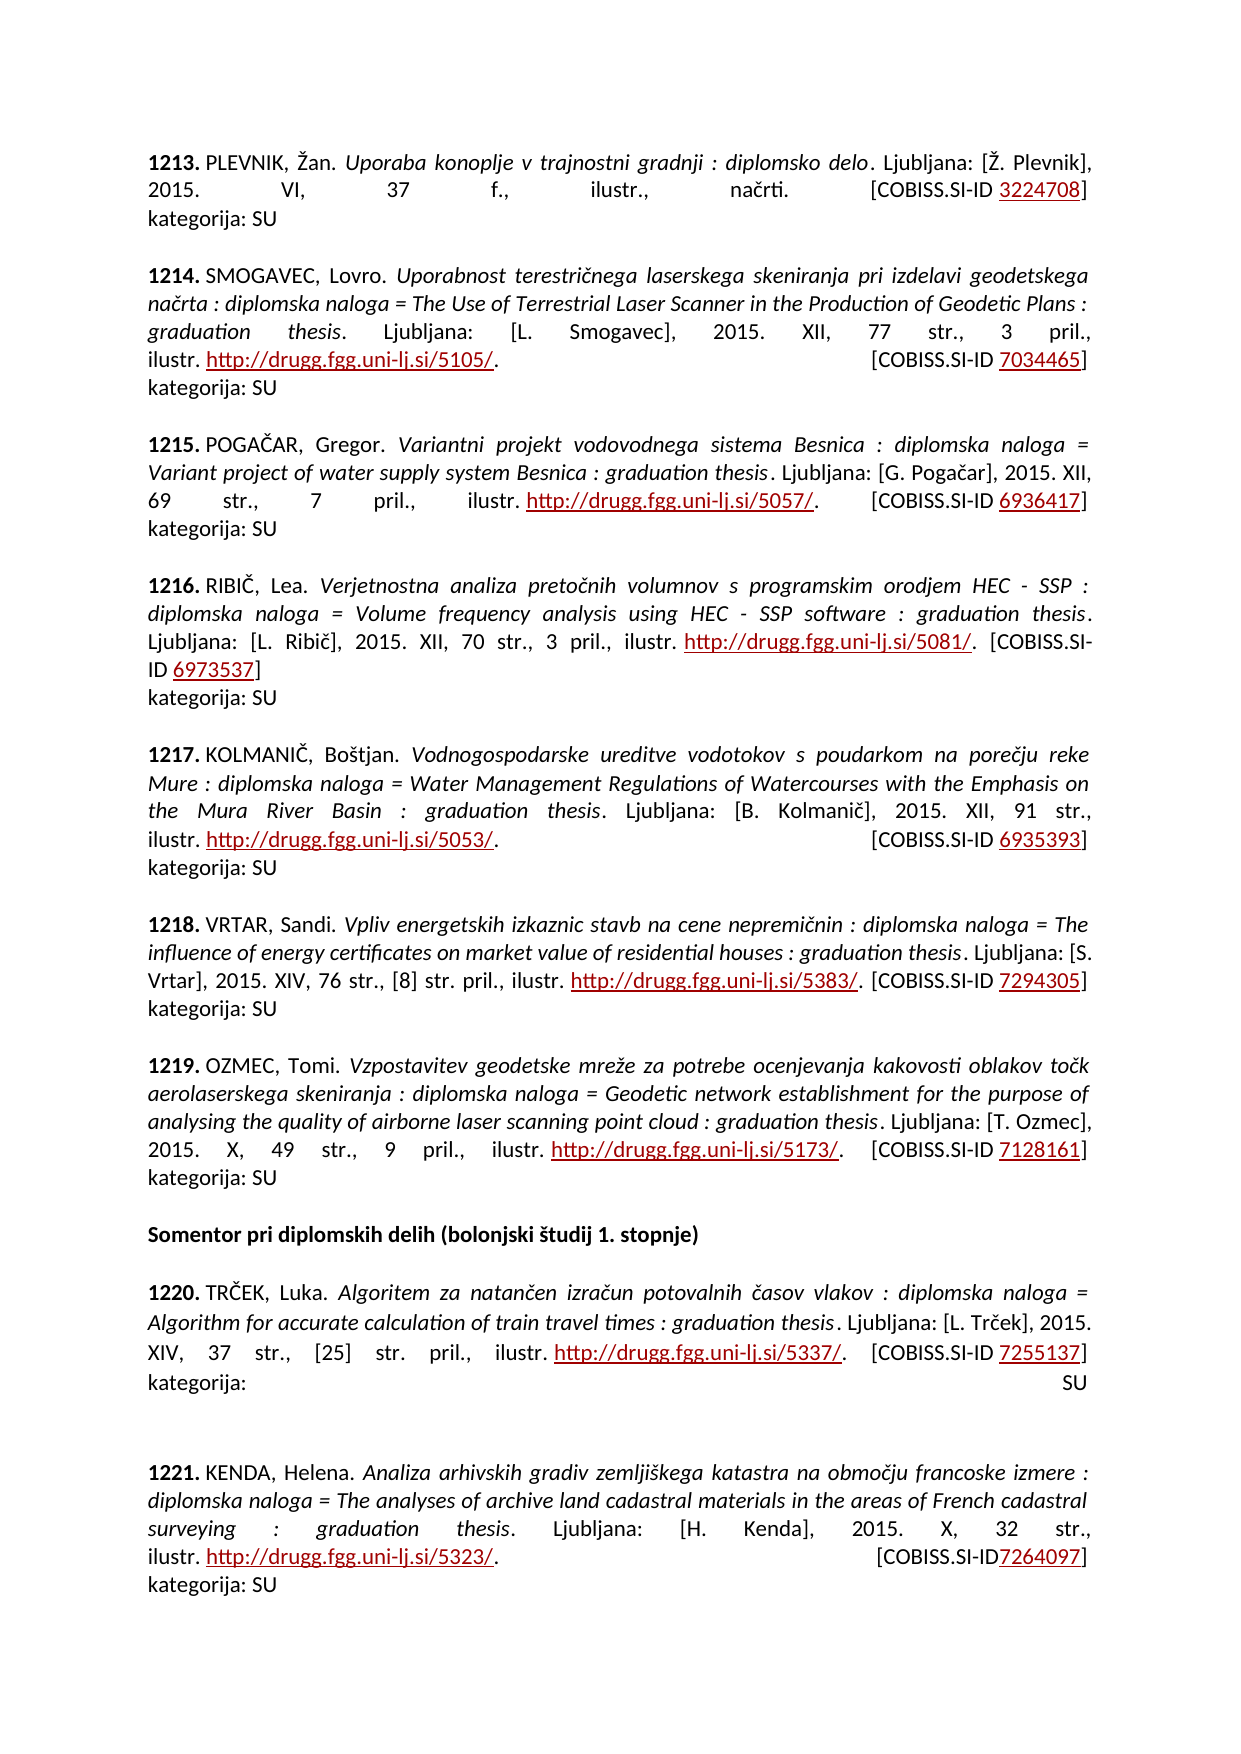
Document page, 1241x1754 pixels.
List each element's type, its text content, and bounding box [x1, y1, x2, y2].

text 1213. PLEVNIK, Žan. Uporaba konoplje v trajnostni gradnji : diplomsko delo. Ljubljana: [Ž. Plevnik], 2015. VI, 37 f., ilustr., načrti. [COBISS.SI-ID 3224708] kategorija: SU [148, 148, 1093, 232]
text 1221. KENDA, Helena. Analiza arhivskih gradiv zemljiškega katastra na območju francoske izmere : diplomska naloga = The analyses of archive land cadastral materials in the areas of French cadastral surveying : graduation thesis. Ljubljana: [H. Kenda], 2015. X, 32 str., ilustr. http://drugg.fgg.uni-lj.si/5323/. [COBISS.SI-ID7264097] kategorija: SU [148, 1458, 1093, 1598]
subtitle Somentor pri diplomskih delih (bolonjski študij 1. stopnje) [148, 1220, 1093, 1248]
text 1217. KOLMANIČ, Boštjan. Vodnogospodarske ureditve vodotokov s poudarkom na porečju reke Mure : diplomska naloga = Water Management Regulations of Watercourses with the Emphasis on the Mura River Basin : graduation thesis. Ljubljana: [B. Kolmanič], 2015. XII, 91 str., ilustr. http://drugg.fgg.uni-lj.si/5053/. [COBISS.SI-ID 6935393] kategorija: SU [148, 741, 1093, 881]
text 1216. RIBIČ, Lea. Verjetnostna analiza pretočnih volumnov s programskim orodjem HEC - SSP : diplomska naloga = Volume frequency analysis using HEC - SSP software : graduation thesis. Ljubljana: [L. Ribič], 2015. XII, 70 str., 3 pril., ilustr. http://drugg.fgg.uni-lj.si/5081/. [COBISS.SI-ID 6973537] kategorija: SU [148, 571, 1093, 711]
text 1214. SMOGAVEC, Lovro. Uporabnost terestričnega laserskega skeniranja pri izdelavi geodetskega načrta : diplomska naloga = The Use of Terrestrial Laser Scanner in the Production of Geodetic Plans : graduation thesis. Ljubljana: [L. Smogavec], 2015. XII, 77 str., 3 pril., ilustr. http://drugg.fgg.uni-lj.si/5105/. [COBISS.SI-ID 7034465] kategorija: SU [148, 261, 1093, 401]
text 1219. OZMEC, Tomi. Vzpostavitev geodetske mreže za potrebe ocenjevanja kakovosti oblakov točk aerolaserskega skeniranja : diplomska naloga = Geodetic network establishment for the purpose of analysing the quality of airborne laser scanning point cloud : graduation thesis. Ljubljana: [T. Ozmec], 2015. X, 49 str., 9 pril., ilustr. http://drugg.fgg.uni-lj.si/5173/. [COBISS.SI-ID 7128161] kategorija: SU [148, 1051, 1093, 1191]
text 1220. TRČEK, Luka. Algoritem za natančen izračun potovalnih časov vlakov : diplomska naloga = Algorithm for accurate calculation of train travel times : graduation thesis. Ljubljana: [L. Trček], 2015. XIV, 37 str., [25] str. pril., ilustr. http://drugg.fgg.uni-lj.si/5337/. [COBISS.SI-ID 7255137] kategorija: SU [148, 1278, 1093, 1426]
text 1218. VRTAR, Sandi. Vpliv energetskih izkaznic stavb na cene nepremičnin : diplomska naloga = The influence of energy certificates on market value of residential houses : graduation thesis. Ljubljana: [S. Vrtar], 2015. XIV, 76 str., [8] str. pril., ilustr. http://drugg.fgg.uni-lj.si/5383/. [COBISS.SI-ID 7294305] kategorija: SU [148, 910, 1093, 1022]
text 1215. POGAČAR, Gregor. Variantni projekt vodovodnega sistema Besnica : diplomska naloga = Variant project of water supply system Besnica : graduation thesis. Ljubljana: [G. Pogačar], 2015. XII, 69 str., 7 pril., ilustr. http://drugg.fgg.uni-lj.si/5057/. [COBISS.SI-ID 6936417] kategorija: SU [148, 430, 1093, 542]
